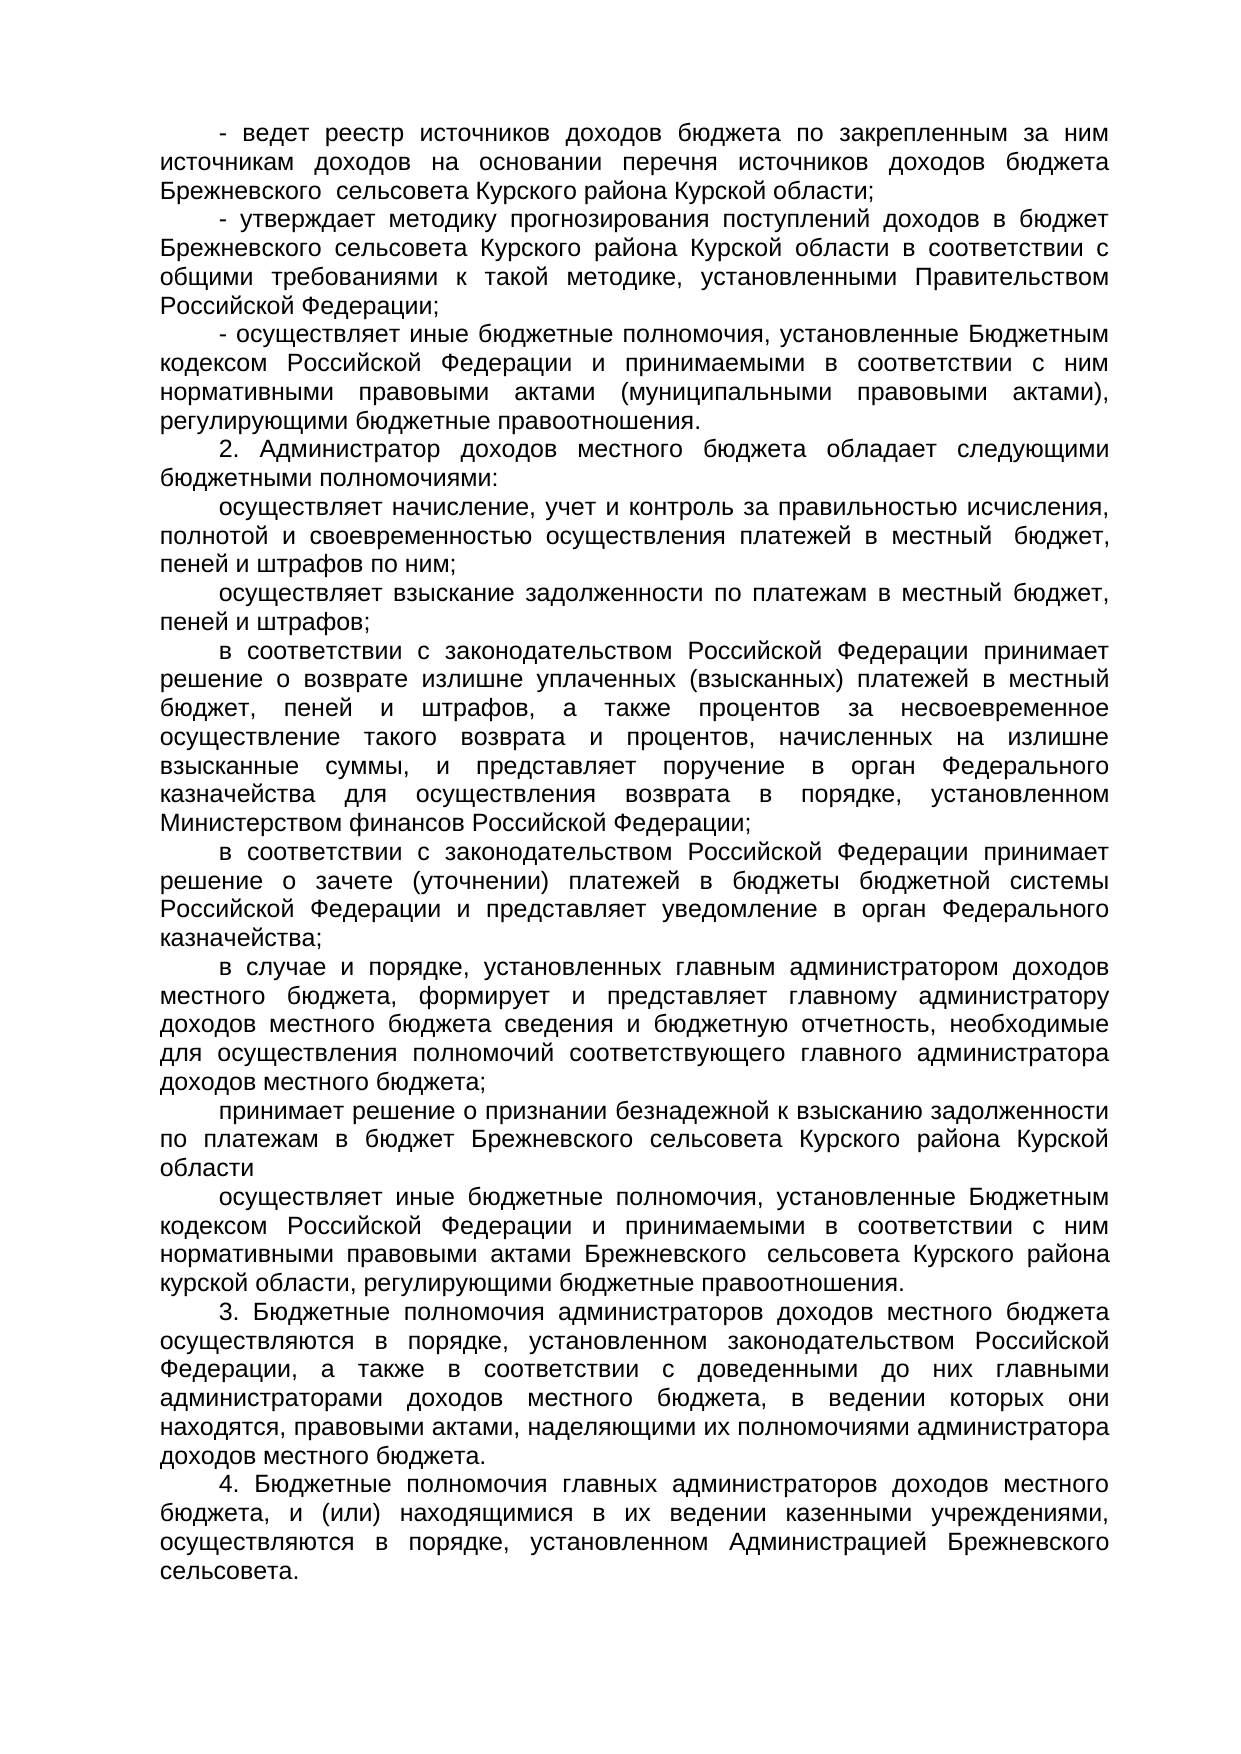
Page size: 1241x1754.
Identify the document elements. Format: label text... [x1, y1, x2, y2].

text - ведет реестр источников доходов бюджета по закрепленным за ним источникам доходов на основании перечня источников доходов бюджета Брежневского сельсовета Курского района Курской области; [159, 118, 1110, 204]
text принимает решение о признании безнадежной к взысканию задолженности по платежам в бюджет Брежневского сельсовета Курского района Курской области [159, 1096, 1110, 1182]
text осуществляет начисление, учет и контроль за правильностью исчисления, полнотой и своевременностью осуществления платежей в местный бюджет, пеней и штрафов по ним; [159, 492, 1110, 578]
text осуществляет взыскание задолженности по платежам в местный бюджет, пеней и штрафов; [159, 578, 1110, 636]
text 2. Администратор доходов местного бюджета обладает следующими бюджетными полномочиями: [159, 434, 1110, 492]
text 4. Бюджетные полномочия главных администраторов доходов местного бюджета, и (или) находящимися в их ведении казенными учреждениями, осуществляются в порядке, установленном Администрацией Брежневского сельсовета. [159, 1469, 1110, 1584]
text в соответствии с законодательством Российской Федерации принимает решение о зачете (уточнении) платежей в бюджеты бюджетной системы Российской Федерации и представляет уведомление в орган Федерального казначейства; [159, 837, 1110, 952]
text осуществляет иные бюджетные полномочия, установленные Бюджетным кодексом Российской Федерации и принимаемыми в соответствии с ним нормативными правовыми актами Брежневского сельсовета Курского района курской области, регулирующими бюджетные правоотношения. [159, 1182, 1110, 1297]
text в соответствии с законодательством Российской Федерации принимает решение о возврате излишне уплаченных (взысканных) платежей в местный бюджет, пеней и штрафов, а также процентов за несвоевременное осуществление такого возврата и процентов, начисленных на излишне взысканные суммы, и представляет поручение в орган Федерального казначейства для осуществления возврата в порядке, установленном Министерством финансов Российской Федерации; [159, 636, 1110, 837]
text - утверждает методику прогнозирования поступлений доходов в бюджет Брежневского сельсовета Курского района Курской области в соответствии с общими требованиями к такой методике, установленными Правительством Российской Федерации; [159, 204, 1110, 319]
text - осуществляет иные бюджетные полномочия, установленные Бюджетным кодексом Российской Федерации и принимаемыми в соответствии с ним нормативными правовыми актами (муниципальными правовыми актами), регулирующими бюджетные правоотношения. [159, 319, 1110, 434]
text в случае и порядке, установленных главным администратором доходов местного бюджета, формирует и представляет главному администратору доходов местного бюджета сведения и бюджетную отчетность, необходимые для осуществления полномочий соответствующего главного администратора доходов местного бюджета; [159, 952, 1110, 1096]
text 3. Бюджетные полномочия администраторов доходов местного бюджета осуществляются в порядке, установленном законодательством Российской Федерации, а также в соответствии с доведенными до них главными администраторами доходов местного бюджета, в ведении которых они находятся, правовыми актами, наделяющими их полномочиями администратора доходов местного бюджета. [159, 1297, 1110, 1469]
